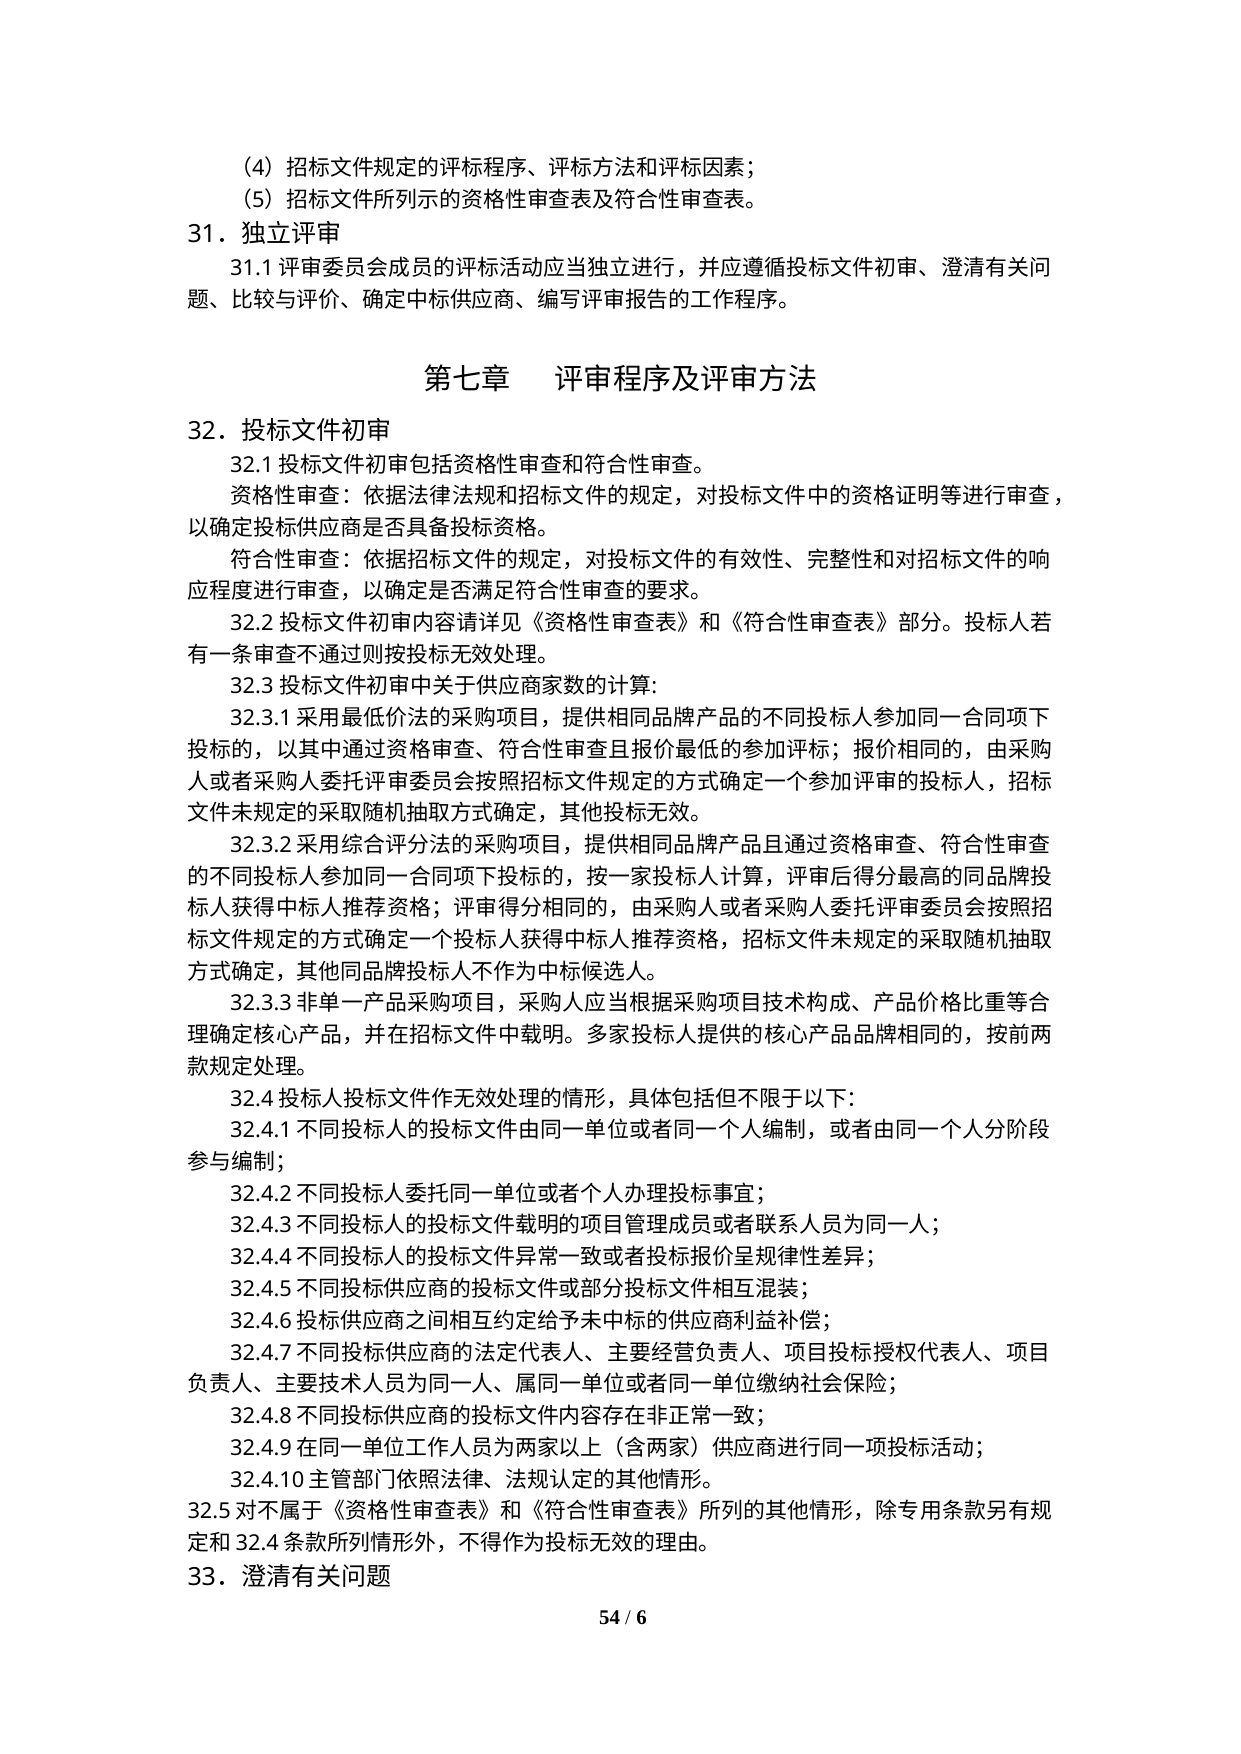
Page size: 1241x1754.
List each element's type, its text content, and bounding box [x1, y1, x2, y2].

text 32.3 投标文件初审中关于供应商家数的计算: [187, 668, 1053, 700]
text 32.4.10主管部门依照法律、法规认定的其他情形。 [187, 1462, 1053, 1493]
text 32.3.3非单一产品采购项目，采购人应当根据采购项目技术构成、产品价格比重等合理确定核心产品，并在招标文件中载明。多家投标人提供的核心产品品牌相同的，按前两款规定处理。 [187, 985, 1053, 1081]
text 32.4.4不同投标人的投标文件异常一致或者投标报价呈规律性差异； [187, 1239, 1053, 1271]
text 32.4.8不同投标供应商的投标文件内容存在非正常一致； [187, 1398, 1053, 1430]
text 32.4.7不同投标供应商的法定代表人、主要经营负责人、项目投标授权代表人、项目负责人、主要技术人员为同一人、属同一单位或者同一单位缴纳社会保险； [187, 1334, 1053, 1398]
text 32.4.9在同一单位工作人员为两家以上（含两家）供应商进行同一项投标活动； [187, 1430, 1053, 1462]
text 33．澄清有关问题 [187, 1557, 1053, 1593]
text 32.4.3不同投标人的投标文件载明的项目管理成员或者联系人员为同一人； [187, 1207, 1053, 1239]
text 32.5对不属于《资格性审查表》和《符合性审查表》所列的其他情形，除专用条款另有规定和32.4条款所列情形外，不得作为投标无效的理由。 [187, 1493, 1053, 1557]
text 符合性审查：依据招标文件的规定，对投标文件的有效性、完整性和对招标文件的响应程度进行审查，以确定是否满足符合性审查的要求。 [187, 542, 1053, 605]
text 32.2 投标文件初审内容请详见《资格性审查表》和《符合性审查表》部分。投标人若有一条审查不通过则按投标无效处理。 [187, 605, 1053, 668]
text 32.4投标人投标文件作无效处理的情形，具体包括但不限于以下： [187, 1081, 1053, 1112]
text 32.4.2不同投标人委托同一单位或者个人办理投标事宜； [187, 1176, 1053, 1207]
text 31．独立评审 [187, 213, 1053, 250]
text 32.3.2采用综合评分法的采购项目，提供相同品牌产品且通过资格审查、符合性审查的不同投标人参加同一合同项下投标的，按一家投标人计算，评审后得分最高的同品牌投标人获得中标人推荐资格；评审得分相同的，由采购人或者采购人委托评审委员会按照招标文件规定的方式确定一个投标人获得中标人推荐资格，招标文件未规定的采取随机抽取方式确定，其他同品牌投标人不作为中标候选人。 [187, 827, 1053, 985]
text （4）招标文件规定的评标程序、评标方法和评标因素； [187, 150, 1053, 182]
text 31.1评审委员会成员的评标活动应当独立进行，并应遵循投标文件初审、澄清有关问题、比较与评价、确定中标供应商、编写评审报告的工作程序。 [187, 250, 1053, 313]
text 资格性审查：依据法律法规和招标文件的规定，对投标文件中的资格证明等进行审查，以确定投标供应商是否具备投标资格。 [187, 478, 1053, 542]
text 32.1投标文件初审包括资格性审查和符合性审查。 [187, 447, 1053, 478]
text 32.4.5不同投标供应商的投标文件或部分投标文件相互混装； [187, 1271, 1053, 1303]
text （5）招标文件所列示的资格性审查表及符合性审查表。 [187, 182, 1053, 213]
text 32.3.1采用最低价法的采购项目，提供相同品牌产品的不同投标人参加同一合同项下投标的，以其中通过资格审查、符合性审查且报价最低的参加评标；报价相同的，由采购人或者采购人委托评审委员会按照招标文件规定的方式确定一个参加评审的投标人，招标文件未规定的采取随机抽取方式确定，其他投标无效。 [187, 700, 1053, 827]
subtitle 评审程序及评审方法 [187, 356, 1053, 398]
text 32.4.6投标供应商之间相互约定给予未中标的供应商利益补偿； [187, 1303, 1053, 1334]
text 32.4.1不同投标人的投标文件由同一单位或者同一个人编制，或者由同一个人分阶段参与编制； [187, 1112, 1053, 1176]
text 32．投标文件初审 [187, 410, 1053, 447]
